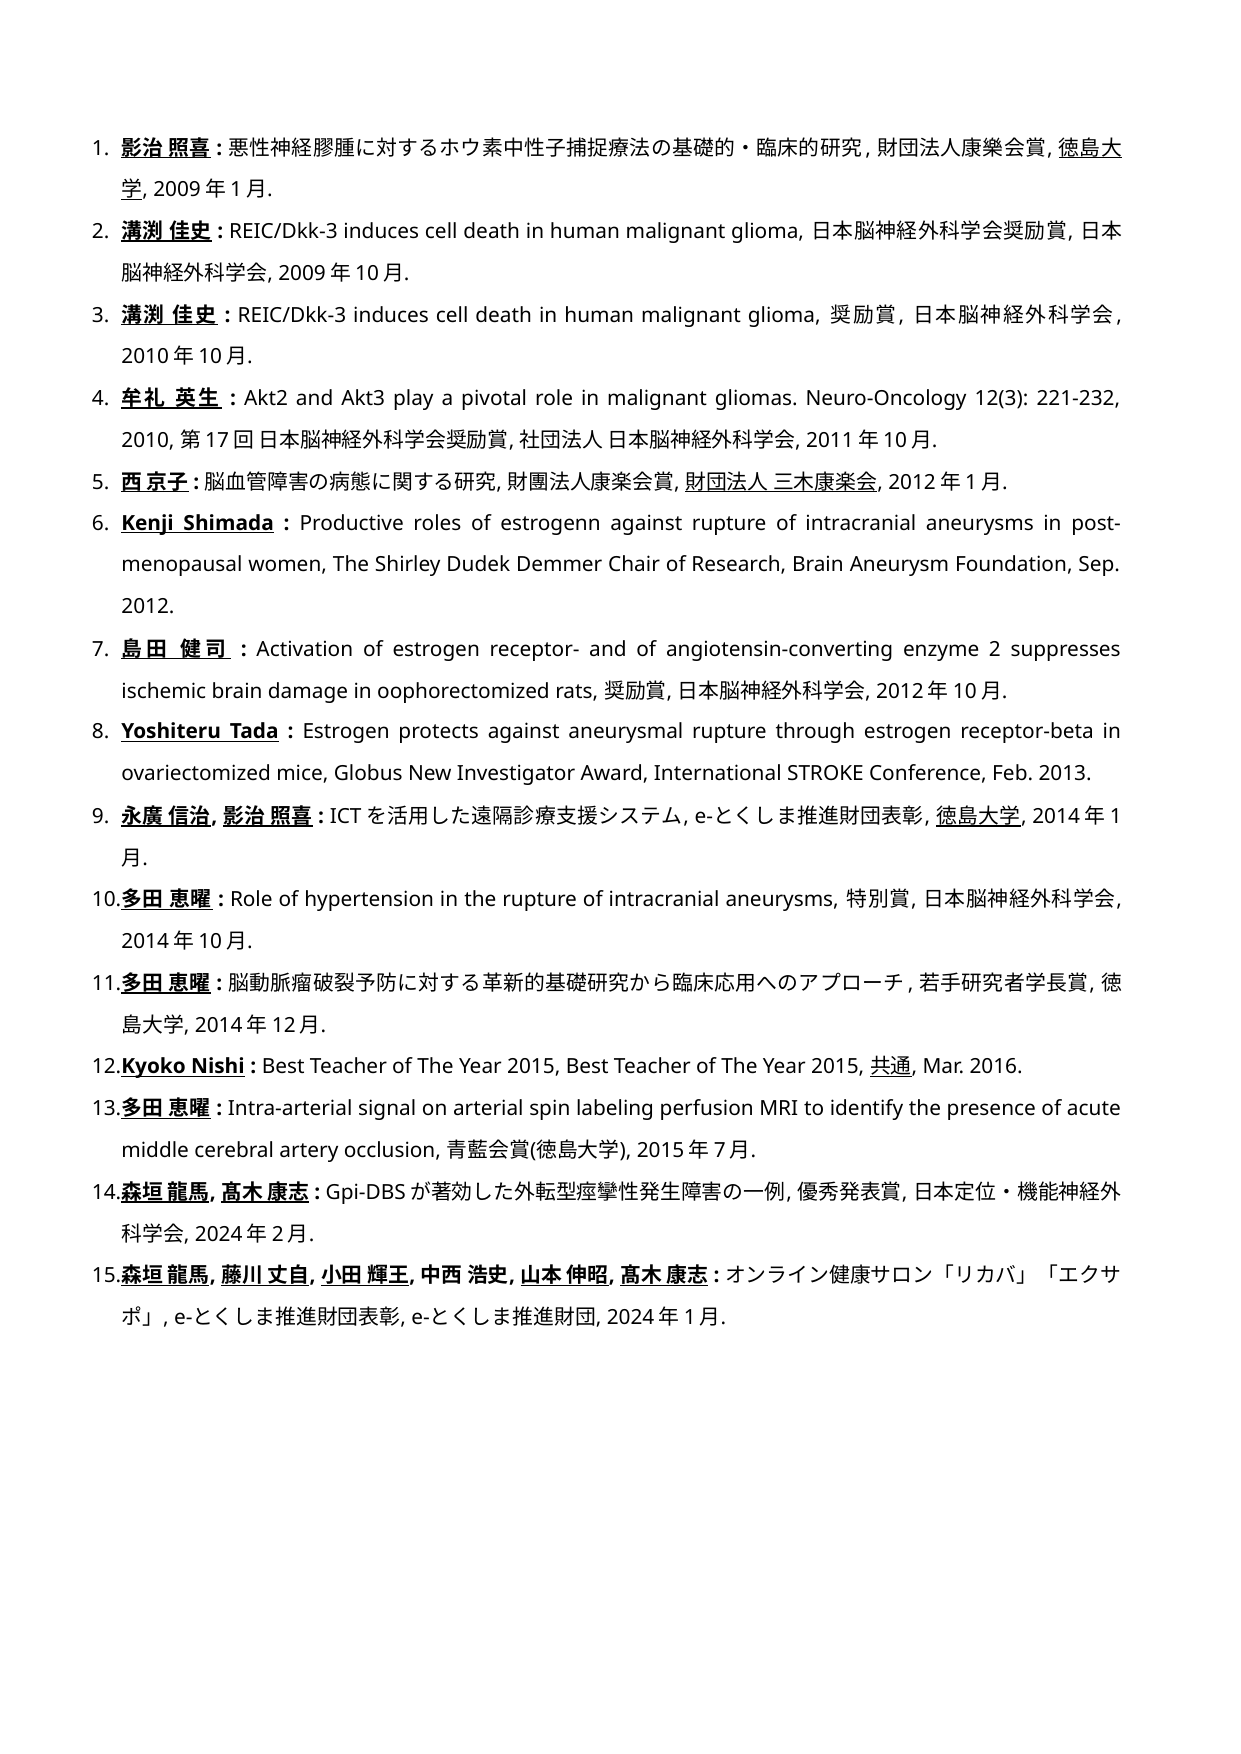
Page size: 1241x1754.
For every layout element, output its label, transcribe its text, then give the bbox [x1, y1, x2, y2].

list Kyoko Nishi : Best Teacher of The Year 2015, Best Teacher of The Year 2015, 共通, Mar. 2016. [92, 1044, 1122, 1086]
list 影治 照喜 : 悪性神経膠腫に対するホウ素中性子捕捉療法の基礎的・臨床的研究, 財団法人康樂会賞, 徳島大学, 2009年1月. [92, 125, 1122, 209]
list 溝渕 佳史 : REIC/Dkk-3 induces cell death in human malignant glioma, 日本脳神経外科学会奨励賞, 日本脳神経外科学会, 2009年10月. [92, 209, 1122, 292]
list 多田 恵曜 : Role of hypertension in the rupture of intracranial aneurysms, 特別賞, 日本脳神経外科学会, 2014年10月. [92, 877, 1122, 961]
list 永廣 信治, 影治 照喜 : ICTを活用した遠隔診療支援システム, e-とくしま推進財団表彰, 徳島大学, 2014年1月. [92, 793, 1122, 877]
list 溝渕 佳史 : REIC/Dkk-3 induces cell death in human malignant glioma, 奨励賞, 日本脳神経外科学会, 2010年10月. [92, 292, 1122, 376]
list 西 京子 : 脳血管障害の病態に関する研究, 財團法人康楽会賞, 財団法人 三木康楽会, 2012年1月. [92, 459, 1122, 501]
list 多田 恵曜 : 脳動脈瘤破裂予防に対する革新的基礎研究から臨床応用へのアプローチ, 若手研究者学長賞, 徳島大学, 2014年12月. [92, 961, 1122, 1044]
list 島田 健司 : Activation of estrogen receptor- and of angiotensin-converting enzyme 2 suppresses ischemic brain damage in oophorectomized rats, 奨励賞, 日本脳神経外科学会, 2012年10月. [92, 626, 1122, 710]
list 牟礼 英生 : Akt2 and Akt3 play a pivotal role in malignant gliomas. Neuro-Oncology 12(3): 221-232, 2010, 第17回 日本脳神経外科学会奨励賞, 社団法人 日本脳神経外科学会, 2011年10月. [92, 376, 1122, 459]
list 森垣 龍馬, 藤川 丈自, 小田 輝王, 中西 浩史, 山本 伸昭, 髙木 康志 : オンライン健康サロン「リカバ」「エクサポ」, e-とくしま推進財団表彰, e-とくしま推進財団, 2024年1月. [92, 1253, 1122, 1336]
list 多田 恵曜 : Intra-arterial signal on arterial spin labeling perfusion MRI to identify the presence of acute middle cerebral artery occlusion, 青藍会賞(徳島大学), 2015年7月. [92, 1086, 1122, 1169]
list Kenji Shimada : Productive roles of estrogenn against rupture of intracranial aneurysms in post-menopausal women, The Shirley Dudek Demmer Chair of Research, Brain Aneurysm Foundation, Sep. 2012. [92, 501, 1122, 626]
list 森垣 龍馬, 髙木 康志 : Gpi-DBSが著効した外転型痙攣性発生障害の一例, 優秀発表賞, 日本定位・機能神経外科学会, 2024年2月. [92, 1169, 1122, 1253]
list Yoshiteru Tada : Estrogen protects against aneurysmal rupture through estrogen receptor-beta in ovariectomized mice, Globus New Investigator Award, International STROKE Conference, Feb. 2013. [92, 710, 1122, 793]
